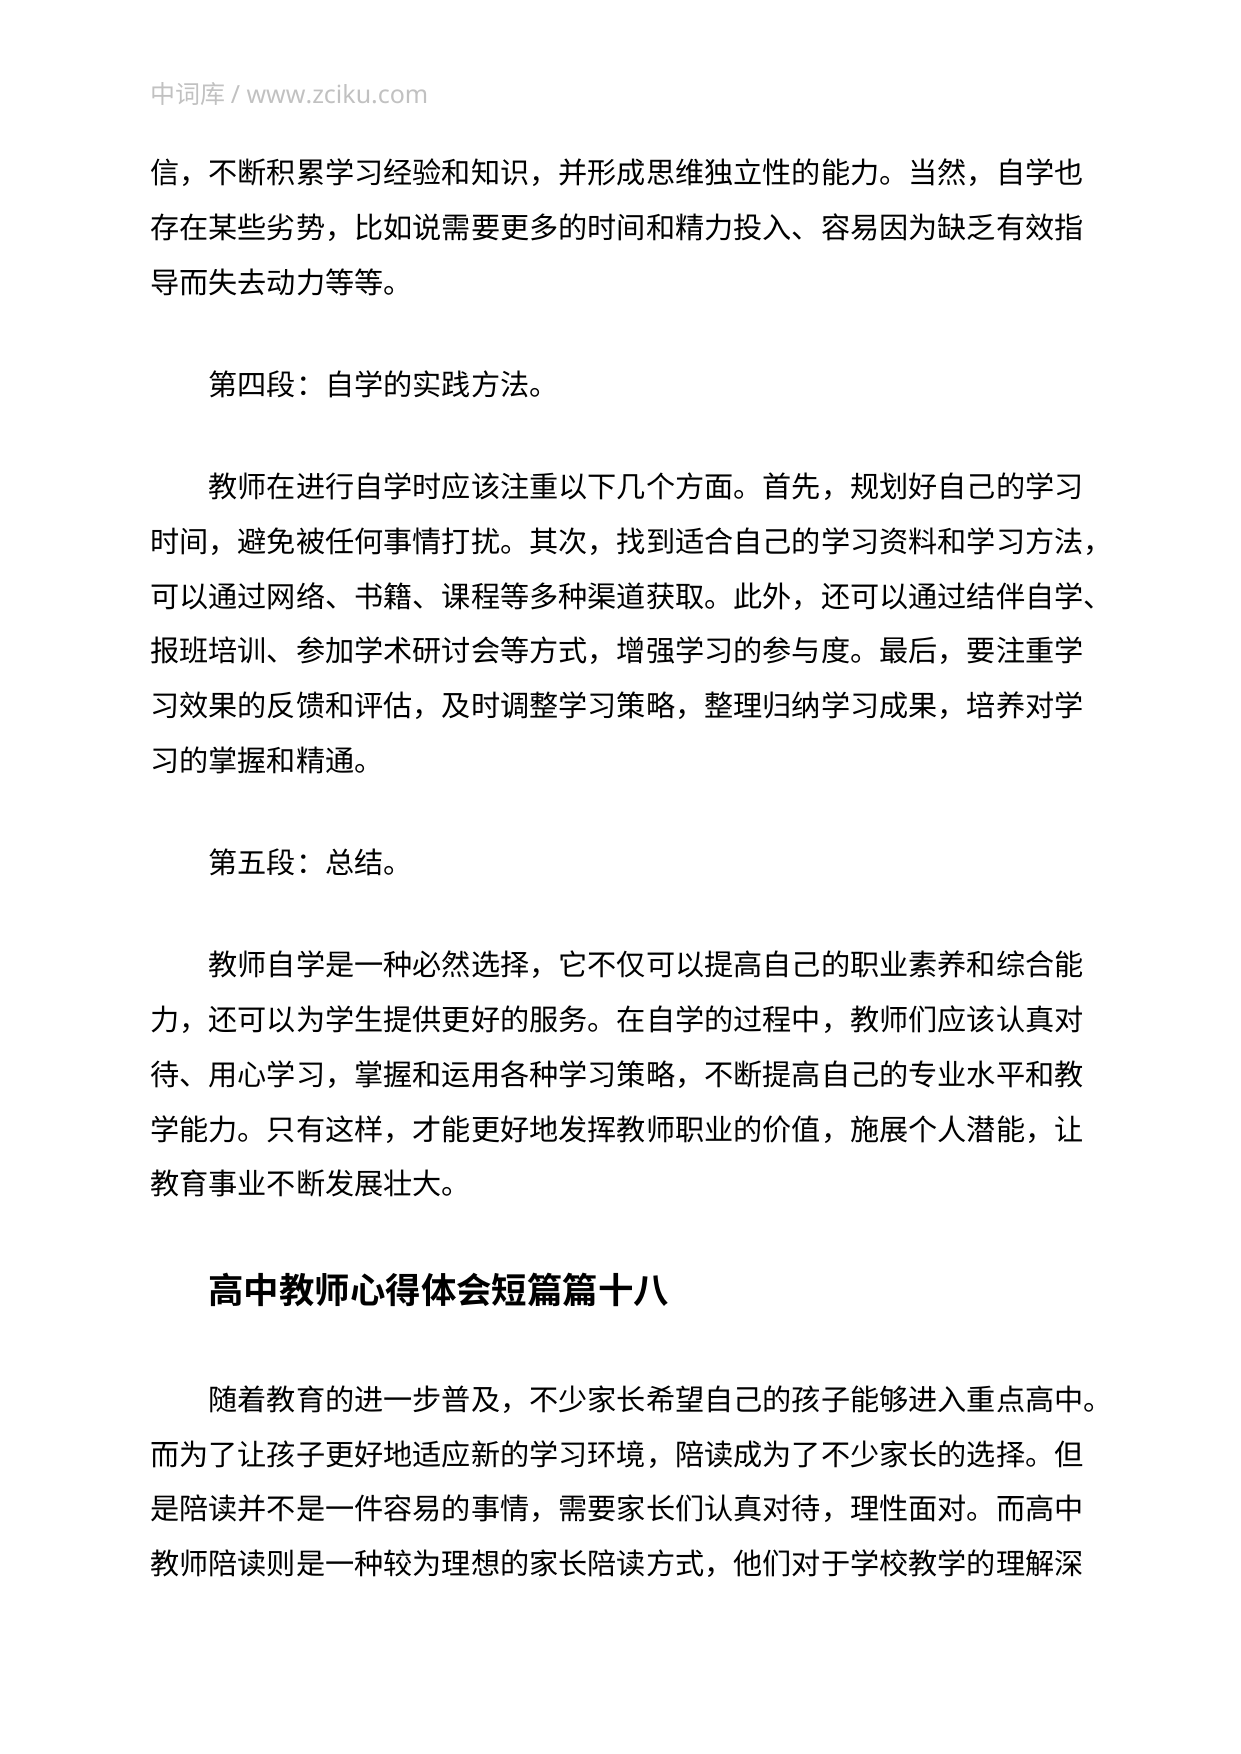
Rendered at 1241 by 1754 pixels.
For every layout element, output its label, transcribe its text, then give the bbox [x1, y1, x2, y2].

text 教师自学是一种必然选择，它不仅可以提高自己的职业素养和综合能力，还可以为学生提供更好的服务。在自学的过程中，教师们应该认真对待、用心学习，掌握和运用各种学习策略，不断提高自己的专业水平和教学能力。只有这样，才能更好地发挥教师职业的价值，施展个人潜能，让教育事业不断发展壮大。 [150, 941, 1090, 1203]
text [150, 1376, 1090, 1583]
text 教师在进行自学时应该注重以下几个方面。首先，规划好自己的学习时间，避免被任何事情打扰。其次，找到适合自己的学习资料和学习方法，可以通过网络、书籍、课程等多种渠道获取。此外，还可以通过结伴自学、报班培训、参加学术研讨会等方式，增强学习的参与度。最后，要注重学习效果的反馈和评估，及时调整学习策略，整理归纳学习成果，培养对学习的掌握和精通。 [150, 463, 1090, 780]
text 第五段：总结。 [150, 839, 1090, 882]
text 高中教师心得体会短篇篇十八 [150, 1263, 1090, 1314]
text 第四段：自学的实践方法。 [150, 362, 1090, 404]
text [150, 150, 1090, 302]
